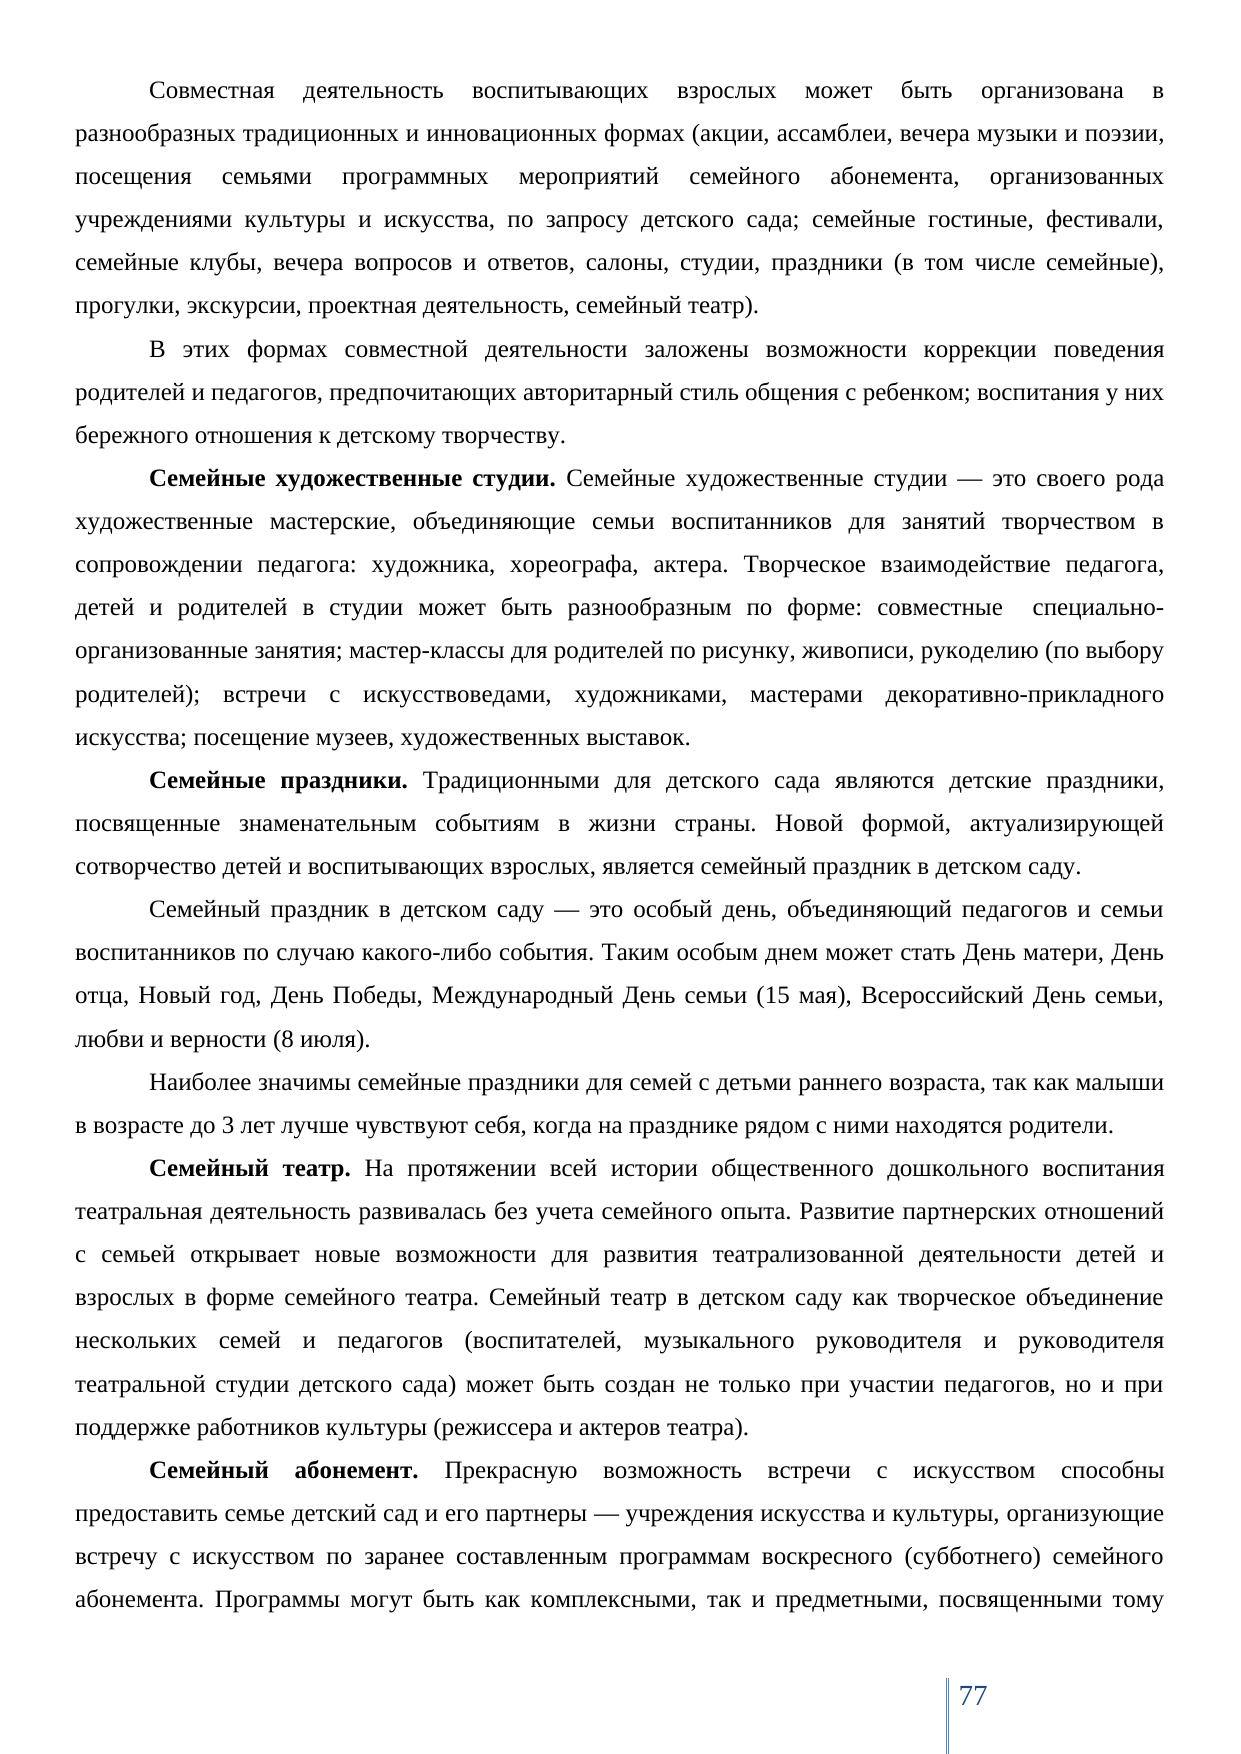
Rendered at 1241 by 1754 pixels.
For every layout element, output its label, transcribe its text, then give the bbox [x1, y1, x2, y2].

text В этих формах совместной деятельности заложены возможности коррекции поведения родителей и педагогов, предпочитающих авторитарный стиль общения с ребенком; воспитания у них бережного отношения к детскому творчеству. [75, 334, 1165, 449]
text Семейный театр. На протяжении всей истории общественного дошкольного воспитания театральная деятельность развивалась без учета семейного опыта. Развитие партнерских отношений с семьей открывает новые возможности для развития театрализованной деятельности детей и взрослых в форме семейного театра. Семейный театр в детском саду как творческое объединение нескольких семей и педагогов (воспитателей, музыкального руководителя и руководителя театральной студии детского сада) может быть создан не только при участии педагогов, но и при поддержке работников культуры (режиссера и актеров театра). [75, 1153, 1165, 1441]
text Семейные художественные студии. Семейные художественные студии — это своего рода художественные мастерские, объединяющие семьи воспитанников для занятий творчеством в сопровождении педагога: художника, хореографа, актера. Творческое взаимодействие педагога, детей и родителей в студии может быть разнообразным по форме: совместные специально-организованные занятия; мастер-классы для родителей по рисунку, живописи, рукоделию (по выбору родителей); встречи с искусствоведами, художниками, мастерами декоративно-прикладного искусства; посещение музеев, художественных выставок. [75, 463, 1165, 751]
text Наиболее значимы семейные праздники для семей с детьми раннего возраста, так как малыши в возрасте до 3 лет лучше чувствуют себя, когда на празднике рядом с ними находятся родители. [75, 1067, 1165, 1139]
text Семейный праздник в детском саду — это особый день, объединяющий педагогов и семьи воспитанников по случаю какого-либо события. Таким особым днем может стать День матери, День отца, Новый год, День Победы, Международный День семьи (15 мая), Всероссийский День семьи, любви и верности (8 июля). [75, 894, 1165, 1052]
text Совместная деятельность воспитывающих взрослых может быть организована в разнообразных традиционных и инновационных формах (акции, ассамблеи, вечера музыки и поэзии, посещения семьями программных мероприятий семейного абонемента, организованных учреждениями культуры и искусства, по запросу детского сада; семейные гостиные, фестивали, семейные клубы, вечера вопросов и ответов, салоны, студии, праздники (в том числе семейные), прогулки, экскурсии, проектная деятельность, семейный театр). [75, 75, 1165, 319]
text Семейные праздники. Традиционными для детского сада являются детские праздники, посвященные знаменательным событиям в жизни страны. Новой формой, актуализирующей сотворчество детей и воспитывающих взрослых, является семейный праздник в детском саду. [75, 765, 1165, 880]
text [75, 1455, 1165, 1613]
